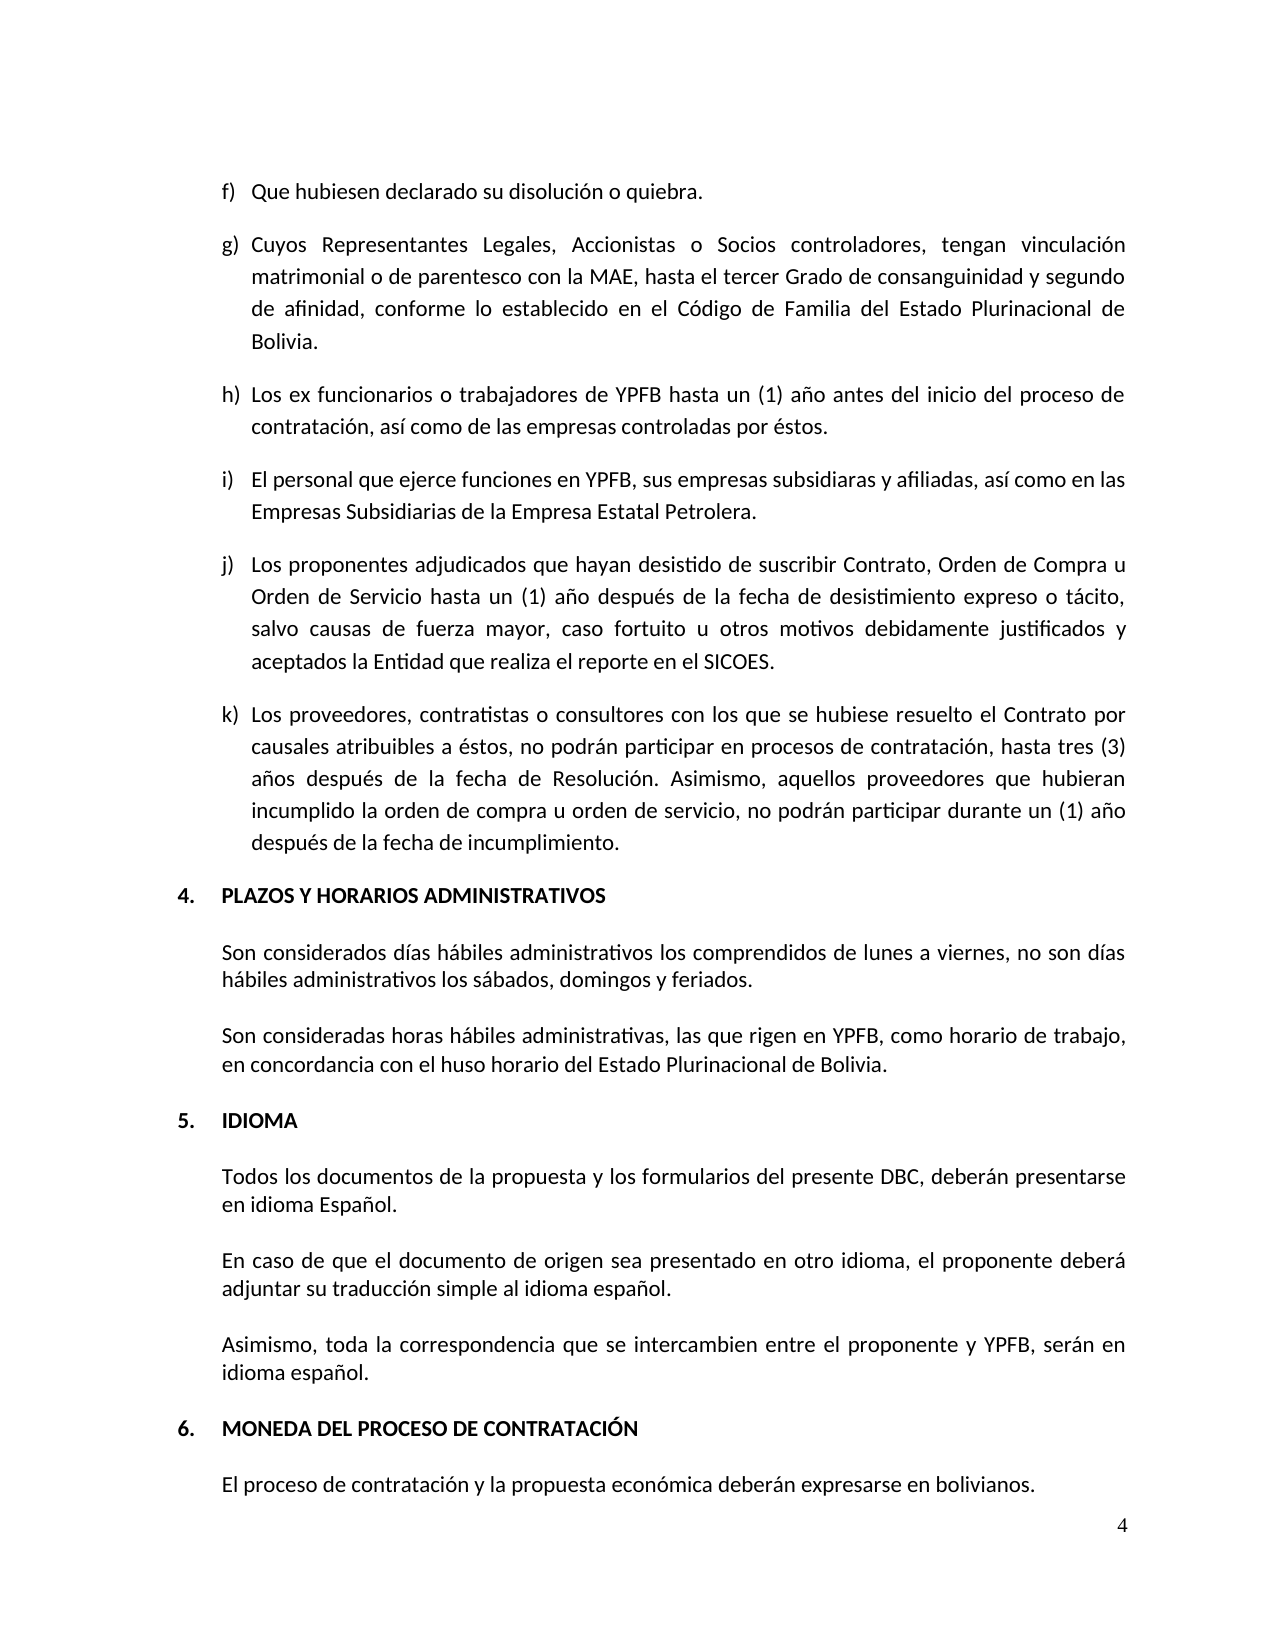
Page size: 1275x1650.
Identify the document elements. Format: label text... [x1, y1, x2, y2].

text El proceso de contratación y la propuesta económica deberán expresarse en bolivianos. [222, 1470, 1127, 1498]
list MONEDA DEL PROCESO DE CONTRATACIÓN [177, 1414, 1127, 1442]
list PLAZOS Y HORARIOS ADMINISTRATIVOS [177, 882, 1127, 909]
list Cuyos Representantes Legales, Accionistas o Socios controladores, tengan vinculación matrimonial o de parentesco con la MAE, hasta el tercer Grado de consanguinidad y segundo de afinidad, conforme lo establecido en el Código de Familia del Estado Plurinacional de Bolivia. [222, 230, 1127, 355]
list Los proponentes adjudicados que hayan desistido de suscribir Contrato, Orden de Compra u Orden de Servicio hasta un (1) año después de la fecha de desistimiento expreso o tácito, salvo causas de fuerza mayor, caso fortuito u otros motivos debidamente justificados y aceptados la Entidad que realiza el reporte en el SICOES. [222, 550, 1127, 675]
list IDIOMA [177, 1106, 1127, 1134]
list Los proveedores, contratistas o consultores con los que se hubiese resuelto el Contrato por causales atribuibles a éstos, no podrán participar en procesos de contratación, hasta tres (3) años después de la fecha de Resolución. Asimismo, aquellos proveedores que hubieran incumplido la orden de compra u orden de servicio, no podrán participar durante un (1) año después de la fecha de incumplimiento. [222, 700, 1127, 857]
list Los ex funcionarios o trabajadores de YPFB hasta un (1) año antes del inicio del proceso de contratación, así como de las empresas controladas por éstos. [222, 380, 1127, 440]
list Son consideradas horas hábiles administrativas, las que rigen en YPFB, como horario de trabajo, en concordancia con el huso horario del Estado Plurinacional de Bolivia. [222, 1022, 1127, 1078]
list Son considerados días hábiles administrativos los comprendidos de lunes a viernes, no son días hábiles administrativos los sábados, domingos y feriados. [222, 938, 1127, 994]
text En caso de que el documento de origen sea presentado en otro idioma, el proponente deberá adjuntar su traducción simple al idioma español. [222, 1246, 1127, 1302]
list Que hubiesen declarado su disolución o quiebra. [222, 177, 1127, 205]
text Todos los documentos de la propuesta y los formularios del presente DBC, deberán presentarse en idioma Español. [222, 1162, 1127, 1218]
list El personal que ejerce funciones en YPFB, sus empresas subsidiaras y afiliadas, así como en las Empresas Subsidiarias de la Empresa Estatal Petrolera. [222, 465, 1127, 525]
text Asimismo, toda la correspondencia que se intercambien entre el proponente y YPFB, serán en idioma español. [222, 1330, 1127, 1386]
